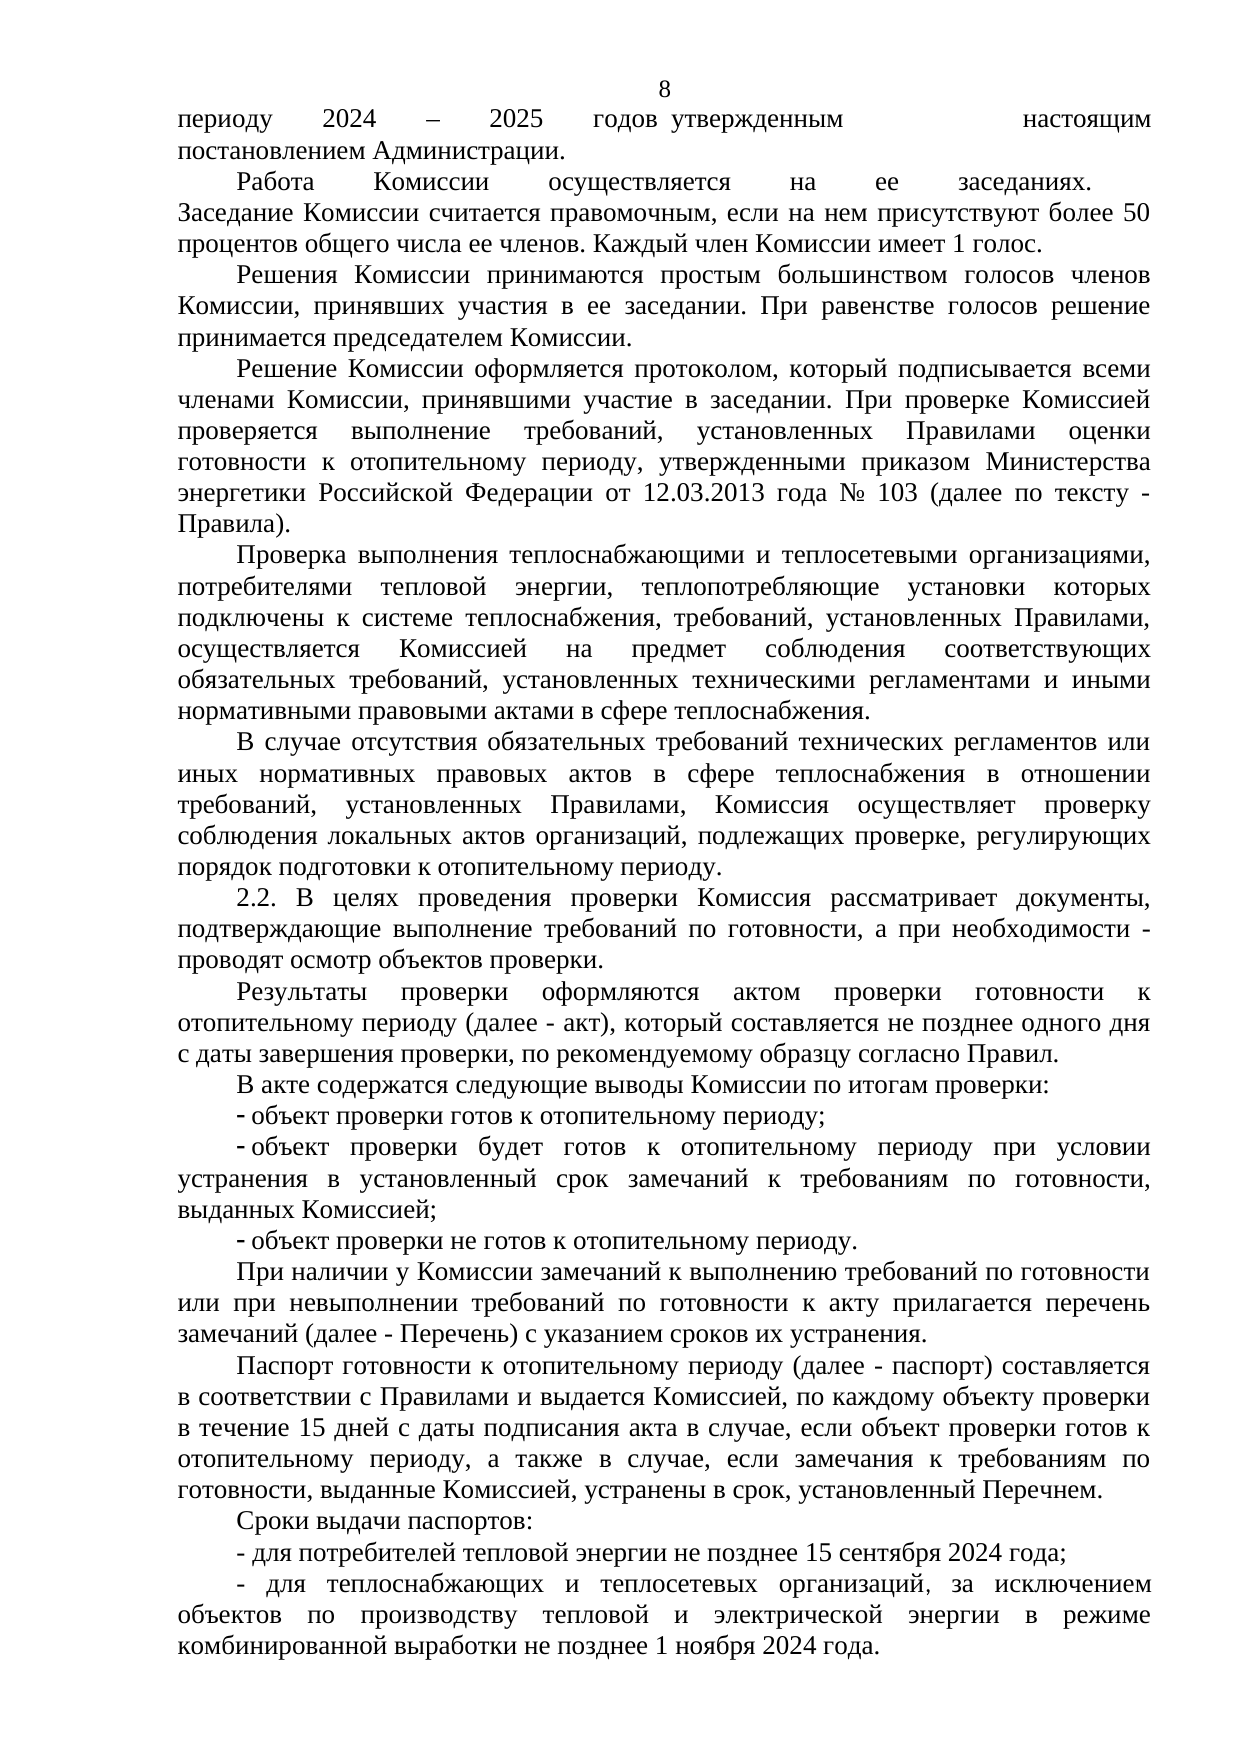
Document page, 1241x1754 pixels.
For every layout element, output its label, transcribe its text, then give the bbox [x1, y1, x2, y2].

text 2.2. В целях проведения проверки Комиссия рассматривает документы, подтверждающие выполнение требований по готовности, а при необходимости - проводят осмотр объектов проверки. [177, 881, 1152, 975]
text - для теплоснабжающих и теплосетевых организаций, за исключением объектов по производству тепловой и электрической энергии в режиме комбинированной выработки не позднее 1 ноября 2024 года. [177, 1567, 1152, 1661]
text Проверка выполнения теплоснабжающими и теплосетевыми организациями, потребителями тепловой энергии, теплопотребляющие установки которых подключены к системе теплоснабжения, требований, установленных Правилами, осуществляется Комиссией на предмет соблюдения соответствующих обязательных требований, установленных техническими регламентами и иными нормативными правовыми актами в сфере теплоснабжения. [177, 539, 1152, 726]
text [177, 103, 1152, 165]
text Сроки выдачи паспортов: [177, 1504, 1152, 1536]
text При наличии у Комиссии замечаний к выполнению требований по готовности или при невыполнении требований по готовности к акту прилагается перечень замечаний (далее - Перечень) с указанием сроков их устранения. [177, 1255, 1152, 1349]
list объект проверки будет готов к отопительному периоду при условии устранения в установленный срок замечаний к требованиям по готовности, выданных Комиссией; [177, 1131, 1152, 1224]
text Решение Комиссии оформляется протоколом, который подписывается всеми членами Комиссии, принявшими участие в заседании. При проверке Комиссией проверяется выполнение требований, установленных Правилами оценки готовности к отопительному периоду, утвержденными приказом Министерства энергетики Российской Федерации от 12.03.2013 года № 103 (далее по тексту - Правила). [177, 352, 1152, 539]
list объект проверки готов к отопительному периоду; [177, 1099, 1152, 1131]
text - для потребителей тепловой энергии не позднее 15 сентября 2024 года; [177, 1536, 1152, 1567]
text Решения Комиссии принимаются простым большинством голосов членов Комиссии, принявших участия в ее заседании. При равенстве голосов решение принимается председателем Комиссии. [177, 258, 1152, 352]
text Паспорт готовности к отопительному периоду (далее - паспорт) составляется в соответствии с Правилами и выдается Комиссией, по каждому объекту проверки в течение 15 дней с даты подписания акта в случае, если объект проверки готов к отопительному периоду, а также в случае, если замечания к требованиям по готовности, выданные Комиссией, устранены в срок, установленный Перечнем. [177, 1349, 1152, 1504]
text Работа Комиссии осуществляется на ее заседаниях. Заседание Комиссии считается правомочным, если на нем присутствуют более 50 процентов общего числа ее членов. Каждый член Комиссии имеет 1 голос. [177, 165, 1152, 258]
text Результаты проверки оформляются актом проверки готовности к отопительному периоду (далее - акт), который составляется не позднее одного дня с даты завершения проверки, по рекомендуемому образцу согласно Правил. [177, 975, 1152, 1068]
list объект проверки не готов к отопительному периоду. [177, 1224, 1152, 1255]
text В случае отсутствия обязательных требований технических регламентов или иных нормативных правовых актов в сфере теплоснабжения в отношении требований, установленных Правилами, Комиссия осуществляет проверку соблюдения локальных актов организаций, подлежащих проверке, регулирующих порядок подготовки к отопительному периоду. [177, 726, 1152, 881]
text В акте содержатся следующие выводы Комиссии по итогам проверки: [177, 1068, 1152, 1099]
